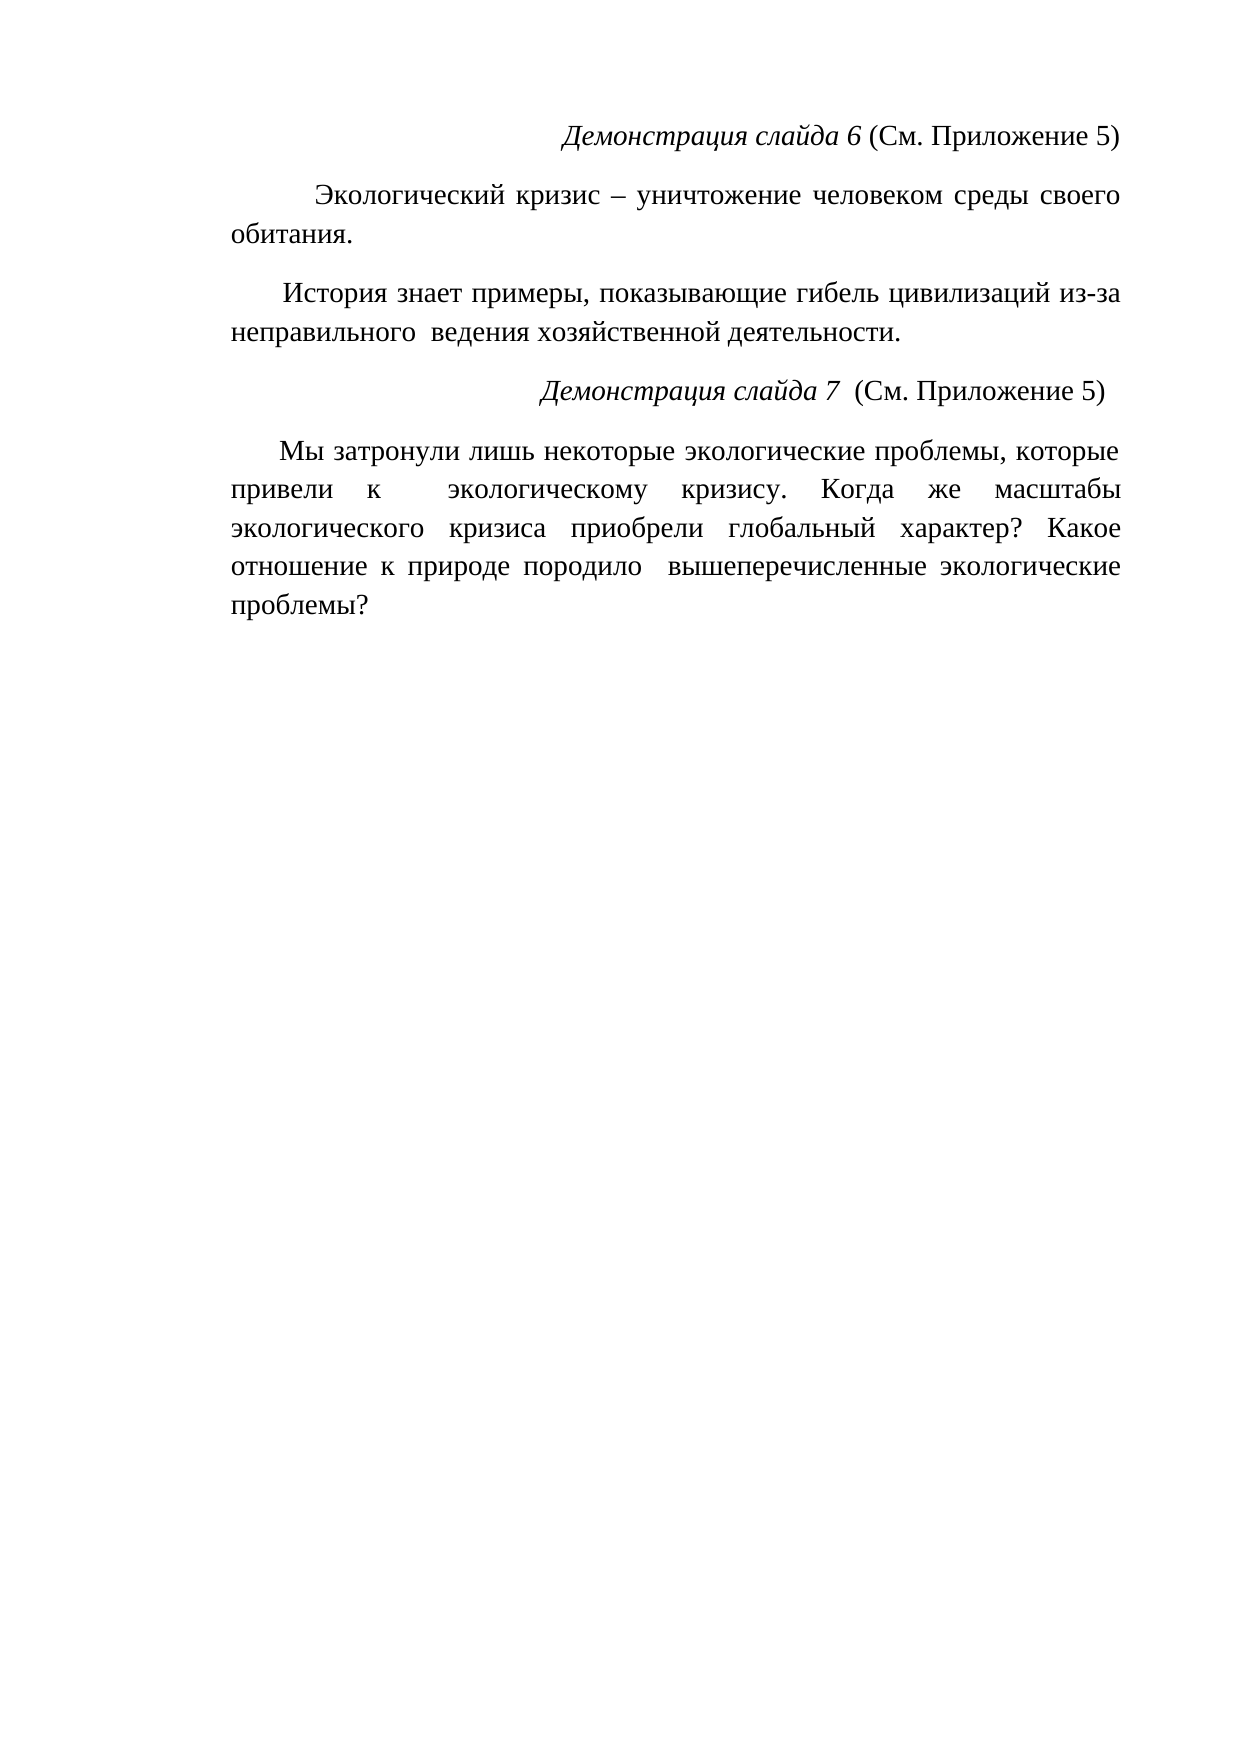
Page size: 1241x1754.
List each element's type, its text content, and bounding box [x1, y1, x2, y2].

text Экологический кризис – уничтожение человеком среды своего обитания. [118, 275, 1122, 347]
text Демонстрация слайда 6 (См. Приложение 5) [118, 216, 1122, 249]
text История знает примеры, показывающие гибель цивилизаций из-за неправильного ведения хозяйственной деятельности. [118, 373, 1122, 445]
text Демонстрация слайда 7 (См. Приложение 5) [118, 471, 1122, 505]
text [118, 118, 1122, 190]
text Мы затронули лишь некоторые экологические проблемы, которые привели к экологическому кризису. Когда же масштабы экологического кризиса приобрели глобальный характер? Какое отношение к природе породило вышеперечисленные экологические проблемы? [118, 531, 1122, 718]
